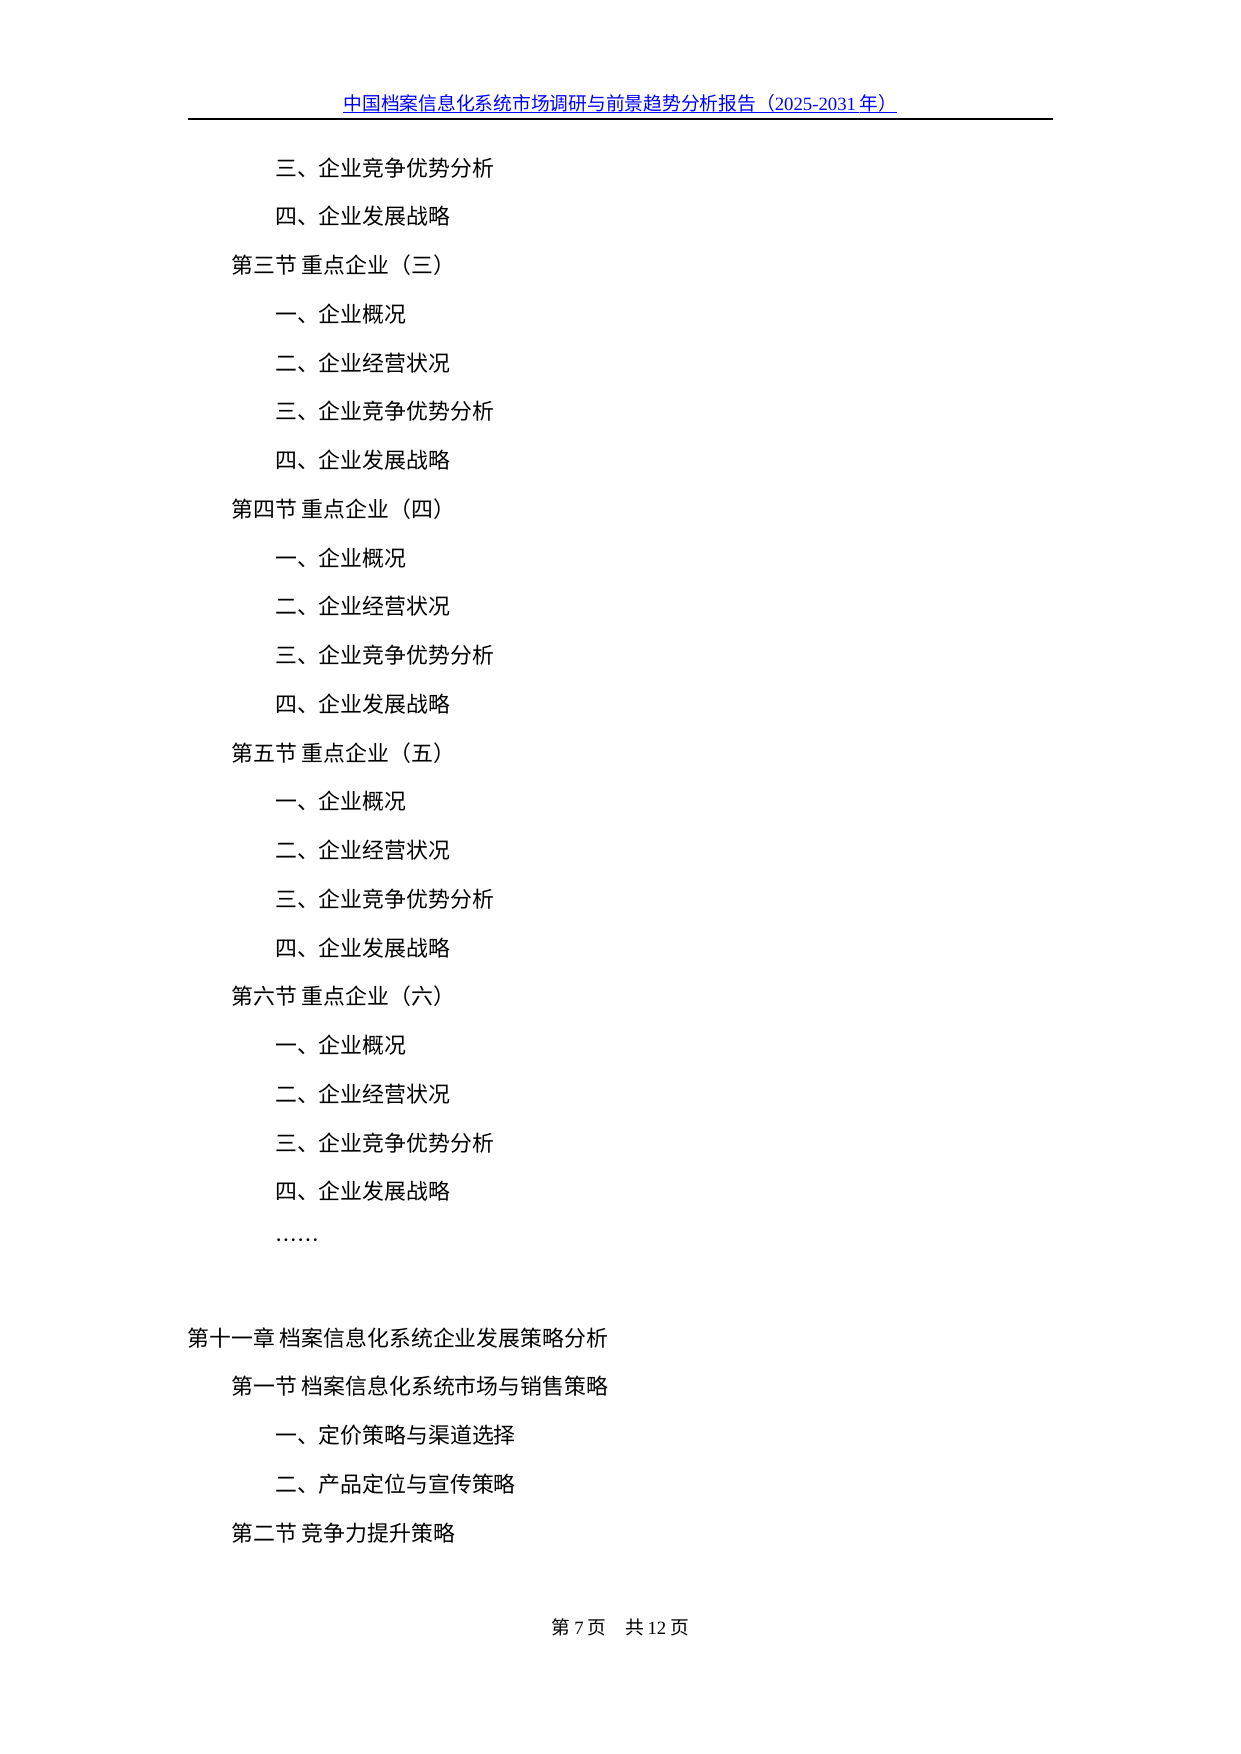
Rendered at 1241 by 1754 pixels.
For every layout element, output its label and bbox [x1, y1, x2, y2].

text [187, 150, 1053, 1548]
